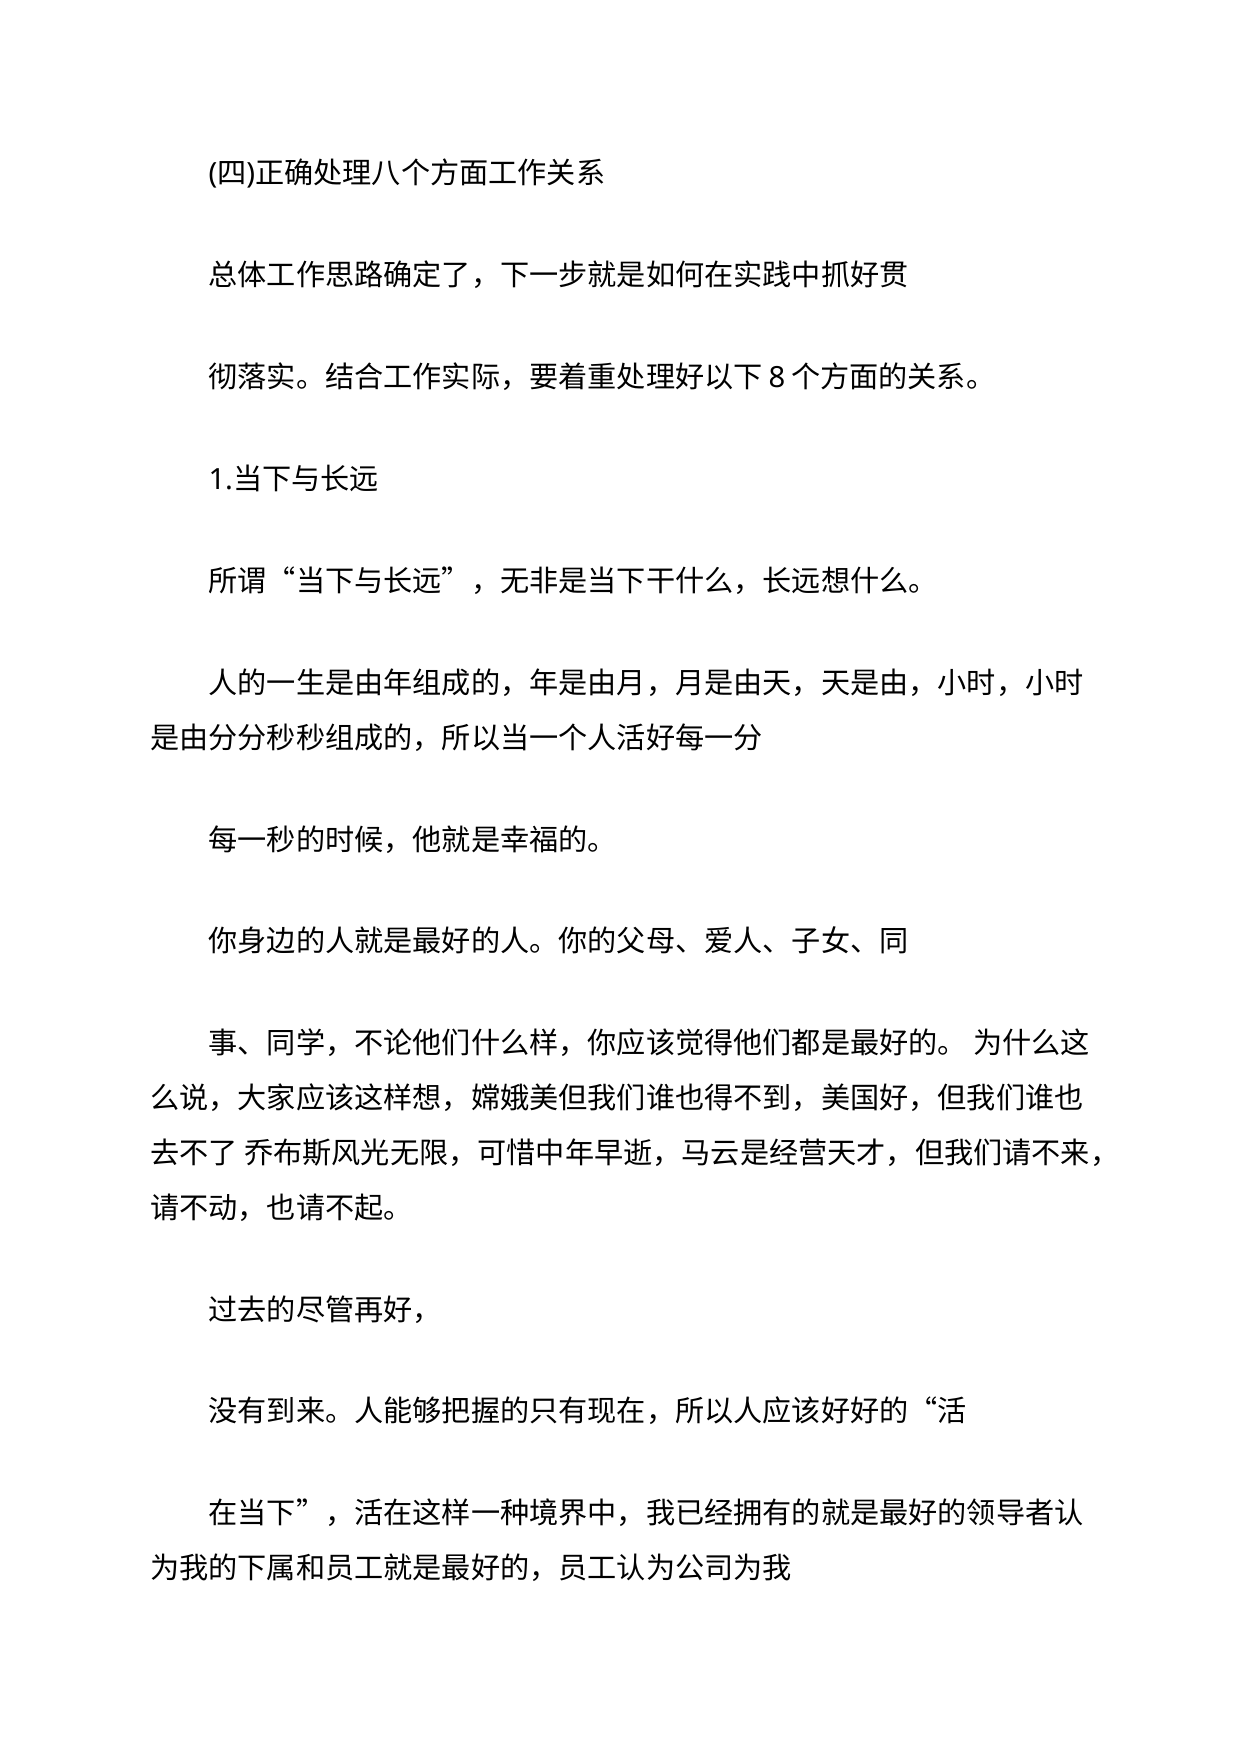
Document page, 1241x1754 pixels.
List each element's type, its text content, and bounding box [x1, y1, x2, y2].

text 你身边的人就是最好的人。你的父母、爱人、子女、同 [150, 918, 1090, 960]
text 过去的尽管再好， [150, 1286, 1090, 1328]
text 总体工作思路确定了，下一步就是如何在实践中抓好贯 [150, 252, 1090, 294]
text 每一秒的时候，他就是幸福的。 [150, 816, 1090, 858]
text 1.当下与长远 [150, 456, 1090, 498]
text 人的一生是由年组成的，年是由月，月是由天，天是由，小时，小时是由分分秒秒组成的，所以当一个人活好每一分 [150, 659, 1090, 757]
text (四)正确处理八个方面工作关系 [150, 150, 1090, 192]
text 没有到来。人能够把握的只有现在，所以人应该好好的“活 [150, 1388, 1090, 1430]
text 事、同学，不论他们什么样，你应该觉得他们都是最好的。 为什么这么说，大家应该这样想，嫦娥美但我们谁也得不到，美国好，但我们谁也去不了 乔布斯风光无限，可惜中年早逝，马云是经营天才，但我们请不来，请不动，也请不起。 [150, 1020, 1090, 1227]
text 彻落实。结合工作实际，要着重处理好以下8个方面的关系。 [150, 354, 1090, 396]
text 在当下”，活在这样一种境界中，我已经拥有的就是最好的领导者认为我的下属和员工就是最好的，员工认为公司为我 [150, 1490, 1090, 1587]
text 所谓“当下与长远”，无非是当下干什么，长远想什么。 [150, 558, 1090, 600]
